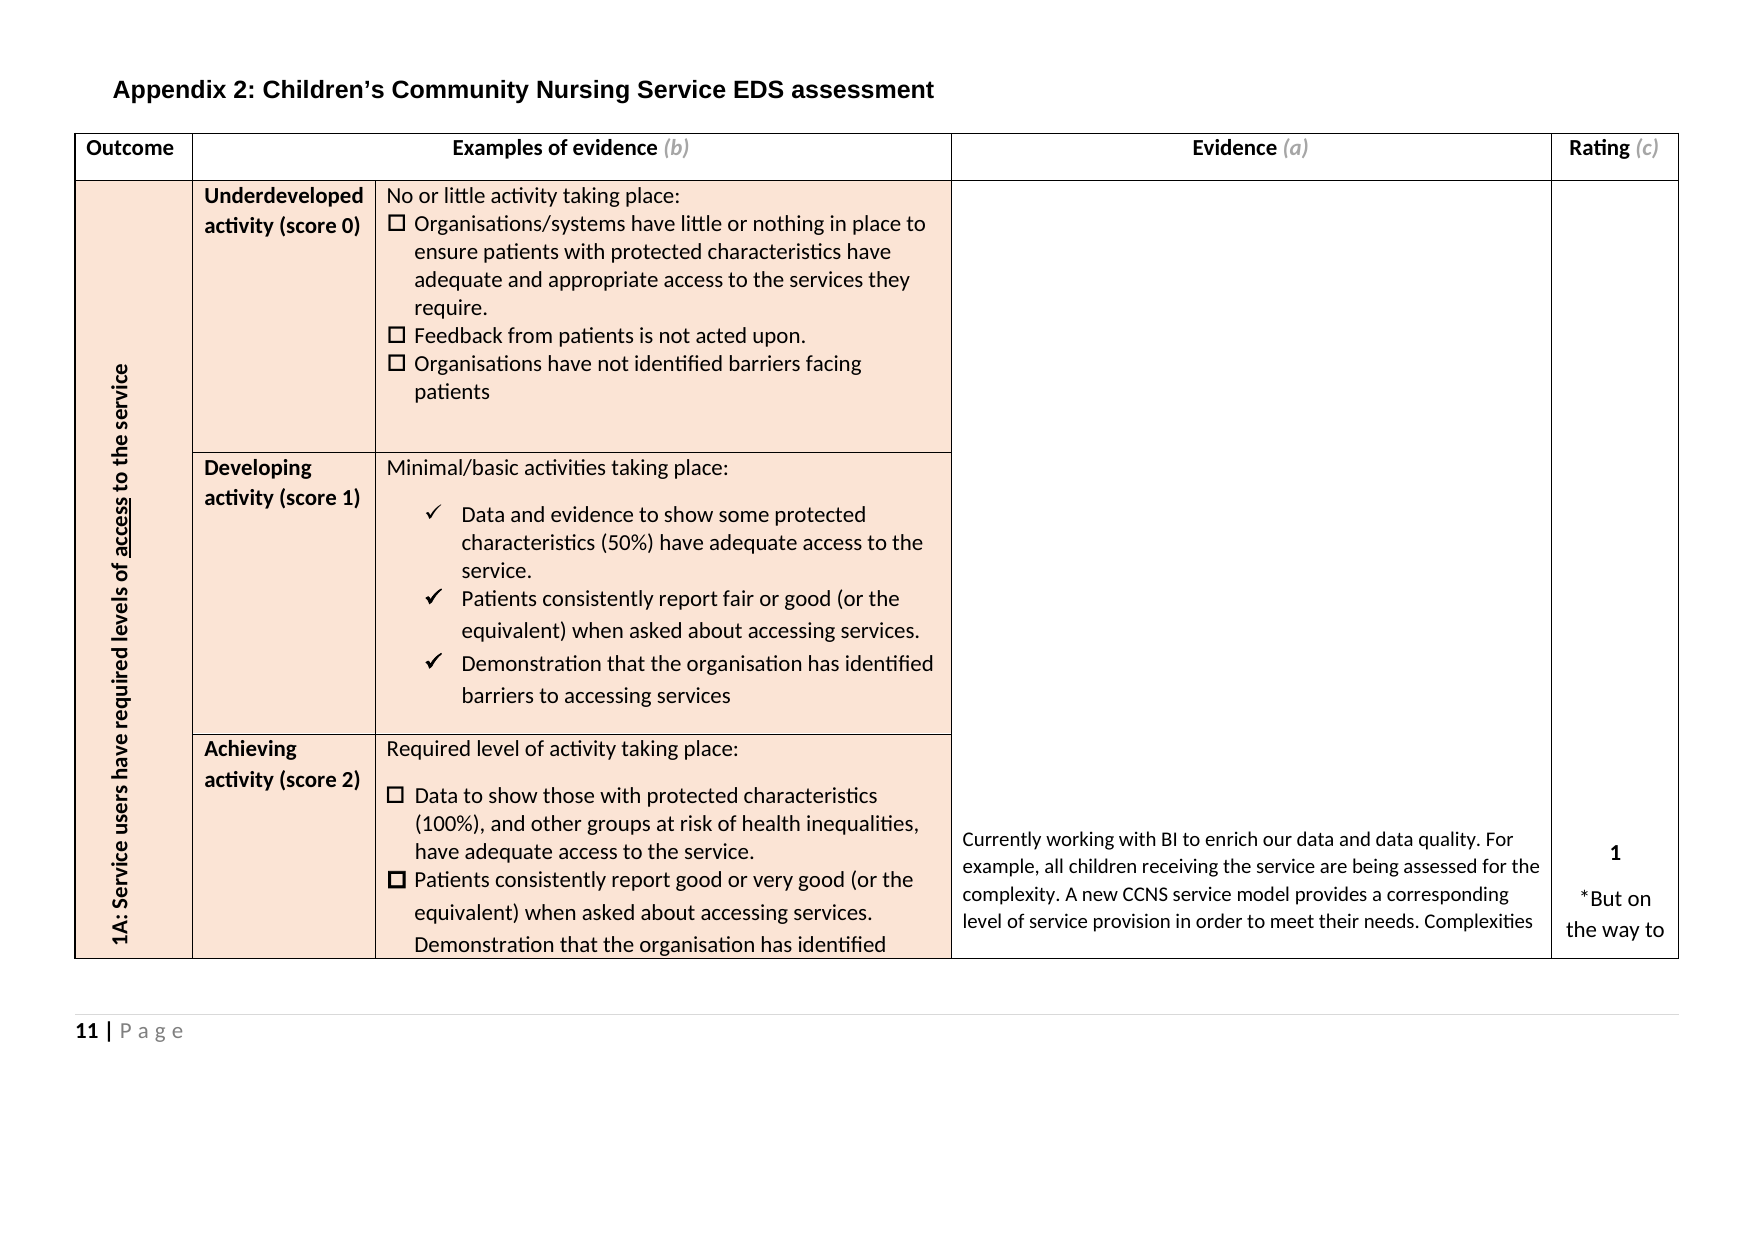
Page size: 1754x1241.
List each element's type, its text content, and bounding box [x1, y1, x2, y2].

table_cell Developing activity (score 1) [193, 453, 375, 733]
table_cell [376, 735, 951, 958]
table_cell 1 *But on the way to 2 [1552, 181, 1678, 958]
table_header Rating (c) [1552, 134, 1678, 180]
table_header Evidence (a) [952, 134, 1551, 180]
table_header Examples of evidence (b) [193, 134, 951, 180]
text Appendix 2: Children’s Community Nursing Service EDS assessment [112, 75, 1679, 104]
table_cell Underdeveloped activity (score 0) [193, 181, 375, 452]
table_cell Minimal/basic activities taking place: Data and evidence to show some protected characteristics (50%) have adequate access to the service. Patients consistently report fair or good (or the equivalent) when asked about accessing services. Demonstration that the organisation has identified barriers to accessing services [376, 453, 951, 733]
table_cell No or little activity taking place: Organisations/systems have little or nothing in place to ensure patients with protected characteristics have adequate and appropriate access to the services they require. Feedback from patients is not acted upon. Organisations have not identified barriers facing patients [376, 181, 951, 452]
table_cell 1A: Service users have required levels of access to the service [76, 181, 192, 958]
table_cell Achieving activity (score 2) [193, 735, 375, 958]
table_cell Currently working with BI to enrich our data and data quality. For example, all children receiving the service are being assessed for the complexity. A new CCNS service model provides a corresponding level of service provision in order to meet their needs. Complexities are health and development related and very often the community we are serving have protected characteristics. A recent EQIA identified a potential barrier to people accessing the CIVAS service and actions from this have been and are being undertaken. [952, 181, 1551, 958]
table_header Outcome [76, 134, 192, 180]
